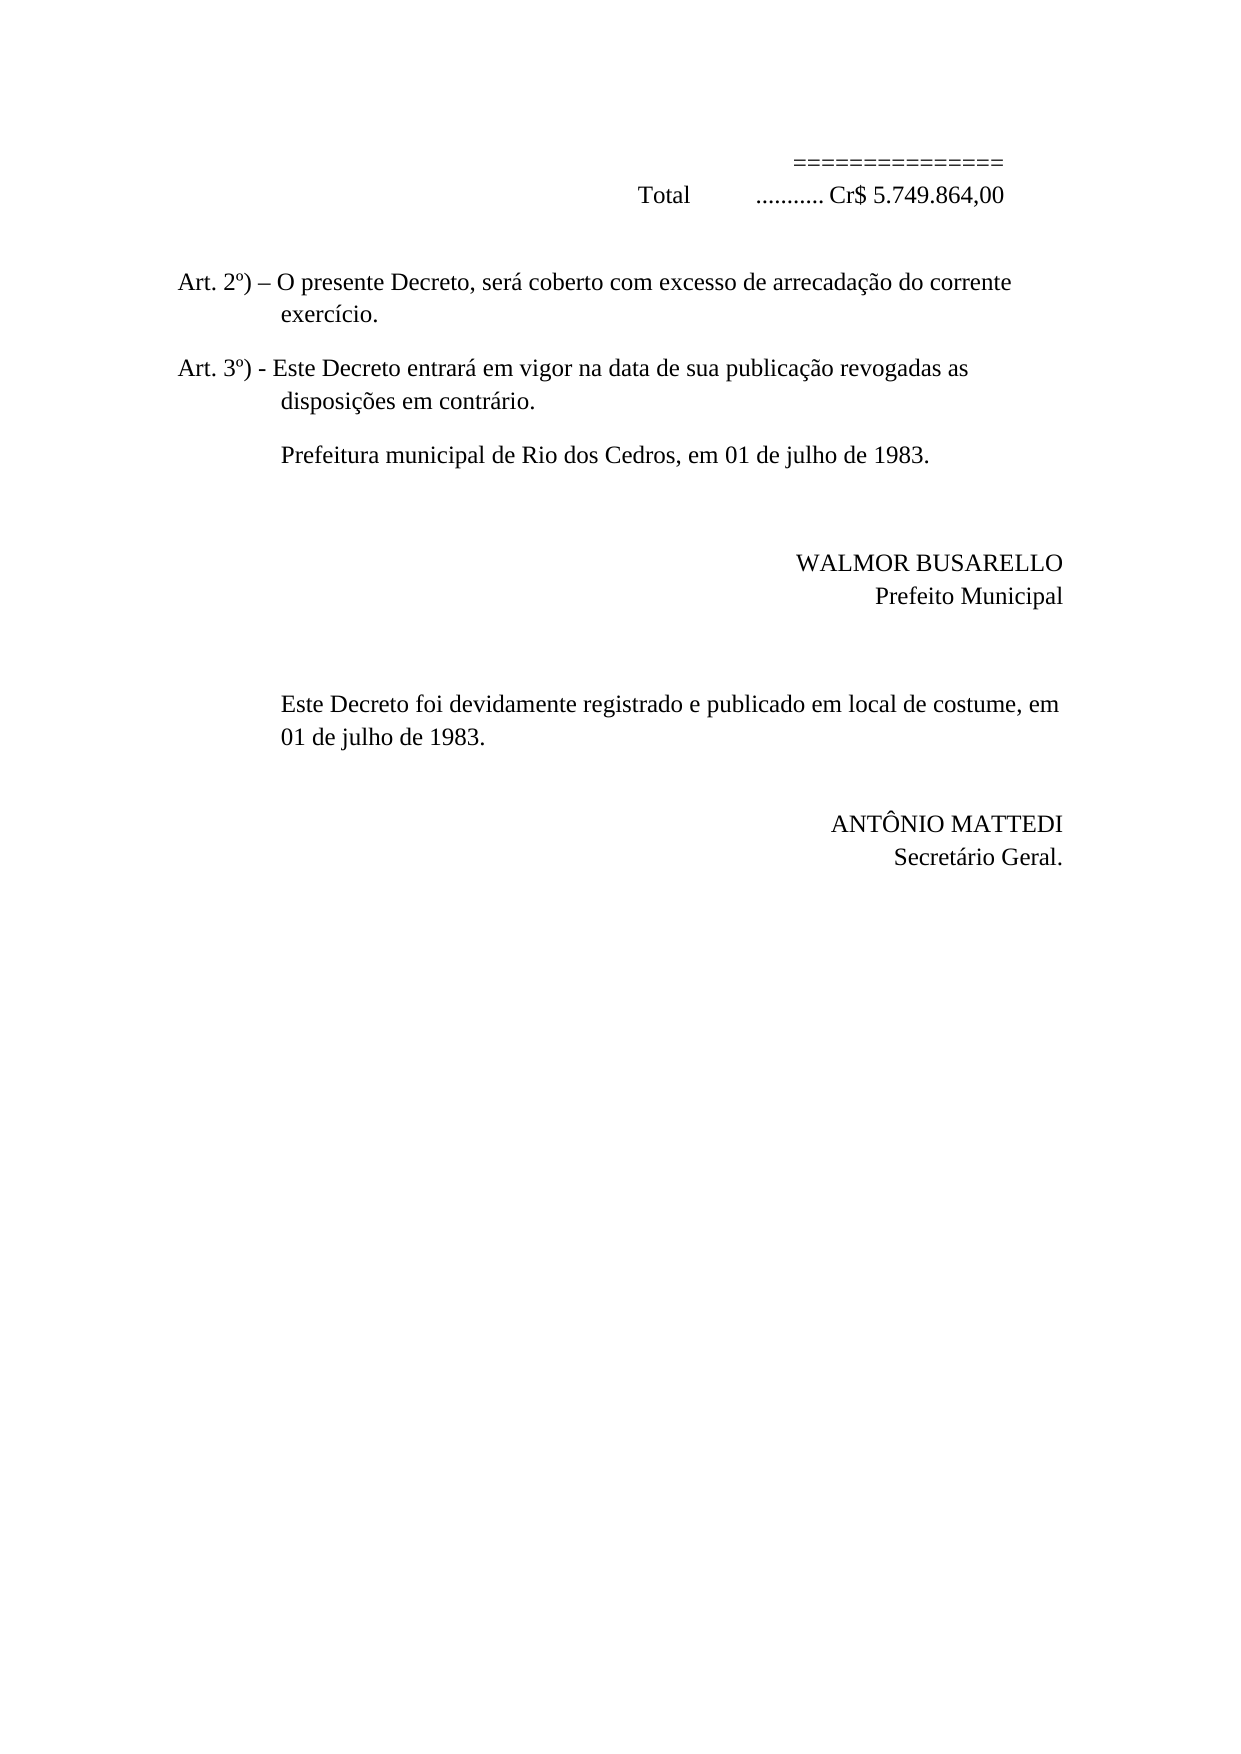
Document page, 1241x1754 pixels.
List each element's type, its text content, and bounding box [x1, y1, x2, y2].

text Art. 3º) - Este Decreto entrará em vigor na data de sua publicação revogadas as disposições em contrário. [177, 353, 1063, 415]
text WALMOR BUSARELLO Prefeito Municipal [177, 548, 1063, 610]
text =============== Total ........... Cr$ 5.749.864,00 [177, 148, 1004, 242]
text ANTÔNIO MATTEDI Secretário Geral. [177, 776, 1063, 870]
text Art. 2º) – O presente Decreto, será coberto com excesso de arrecadação do corrente exercício. [177, 267, 1063, 328]
text Prefeitura municipal de Rio dos Cedros, em 01 de julho de 1983. [281, 440, 1063, 469]
text Este Decreto foi devidamente registrado e publicado em local de costume, em 01 de julho de 1983. [281, 689, 1063, 751]
